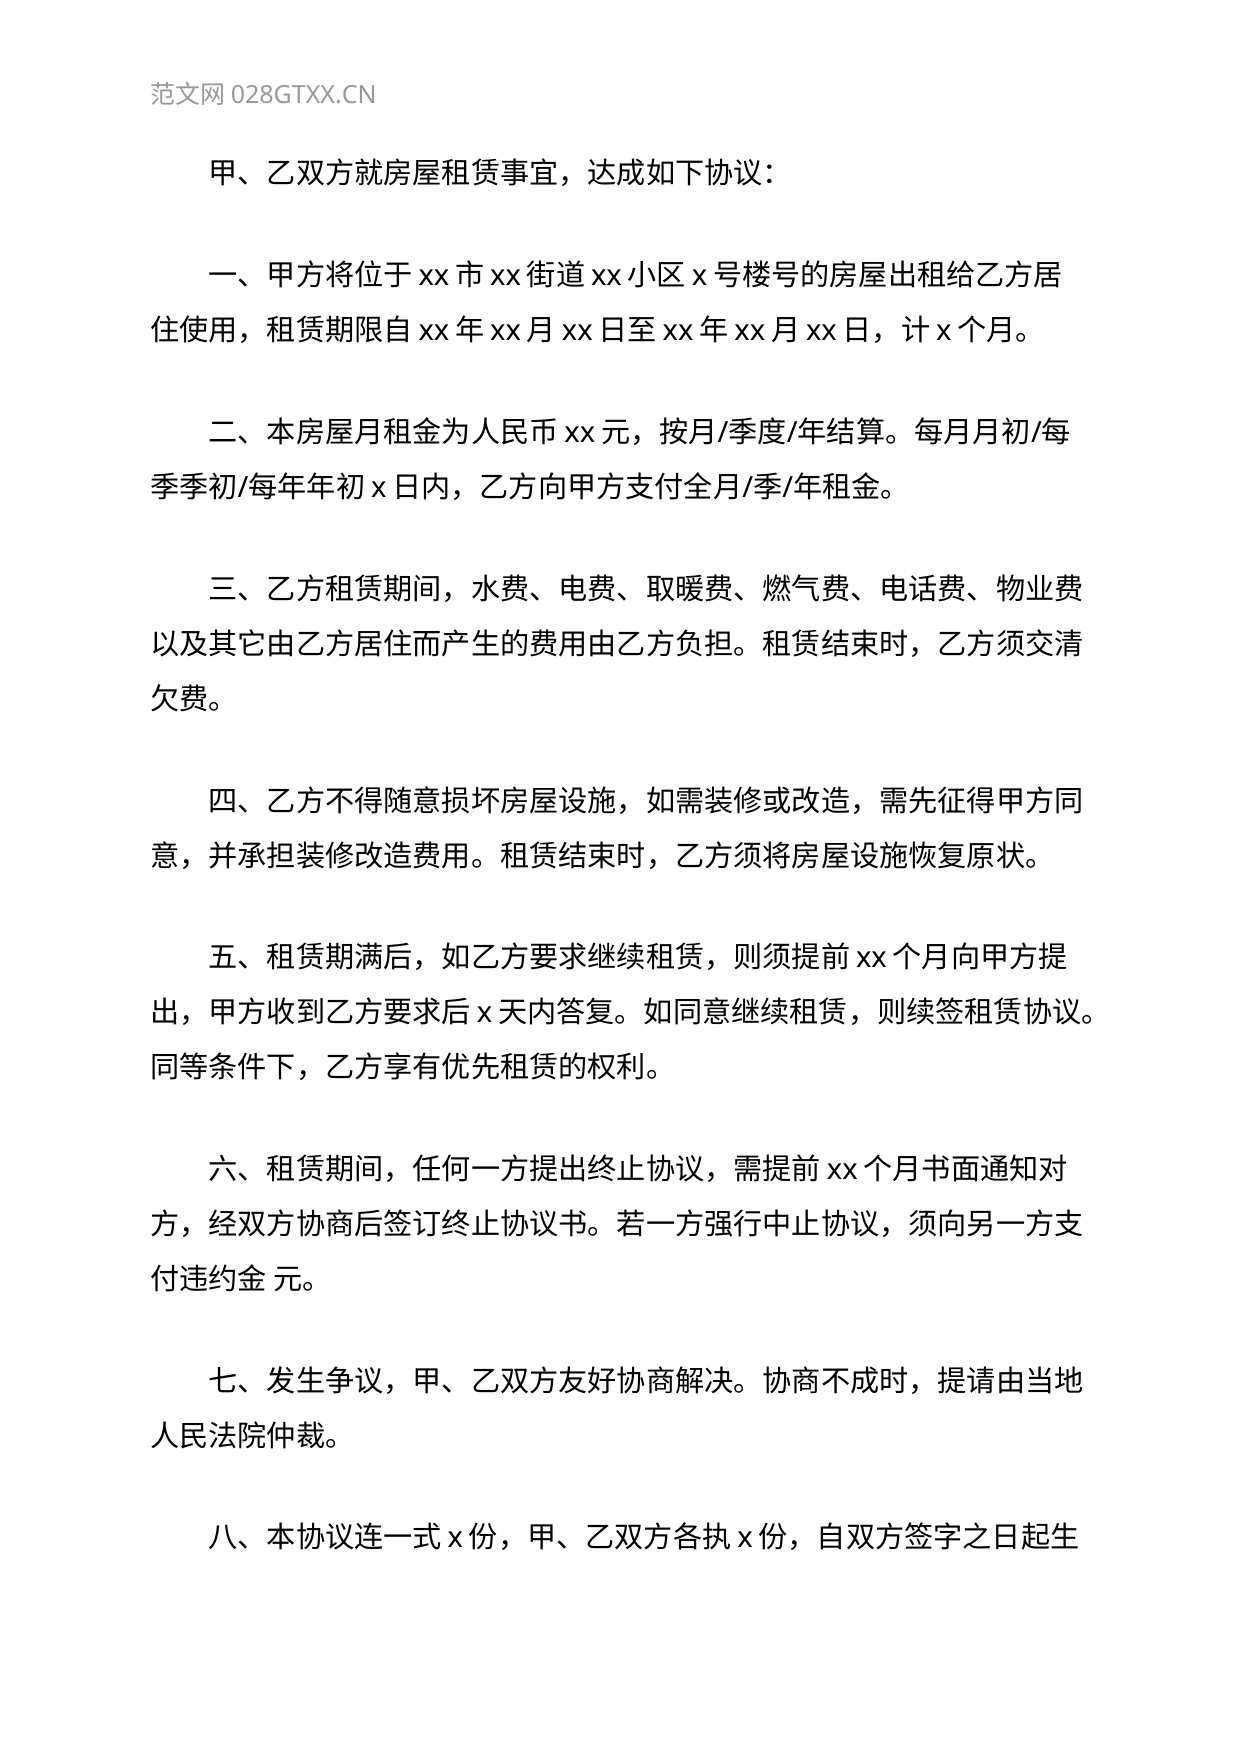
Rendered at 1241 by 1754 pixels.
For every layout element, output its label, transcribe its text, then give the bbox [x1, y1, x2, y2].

text 三、乙方租赁期间，水费、电费、取暖费、燃气费、电话费、物业费以及其它由乙方居住而产生的费用由乙方负担。租赁结束时，乙方须交清欠费。 [150, 566, 1090, 718]
text 二、本房屋月租金为人民币xx元，按月/季度/年结算。每月月初/每季季初/每年年初x日内，乙方向甲方支付全月/季/年租金。 [150, 409, 1090, 506]
text 甲、乙双方就房屋租赁事宜，达成如下协议： [150, 150, 1090, 192]
text 六、租赁期间，任何一方提出终止协议，需提前xx个月书面通知对方，经双方协商后签订终止协议书。若一方强行中止协议，须向另一方支付违约金 元。 [150, 1146, 1090, 1298]
text 五、租赁期满后，如乙方要求继续租赁，则须提前xx个月向甲方提出，甲方收到乙方要求后x天内答复。如同意继续租赁，则续签租赁协议。同等条件下，乙方享有优先租赁的权利。 [150, 934, 1090, 1086]
text 一、甲方将位于xx市xx街道xx小区x号楼号的房屋出租给乙方居住使用，租赁期限自xx年xx月xx日至xx年xx月xx日，计x个月。 [150, 252, 1090, 349]
text 四、乙方不得随意损坏房屋设施，如需装修或改造，需先征得甲方同意，并承担装修改造费用。租赁结束时，乙方须将房屋设施恢复原状。 [150, 777, 1090, 874]
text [150, 1514, 1090, 1556]
text 七、发生争议，甲、乙双方友好协商解决。协商不成时，提请由当地人民法院仲裁。 [150, 1357, 1090, 1454]
